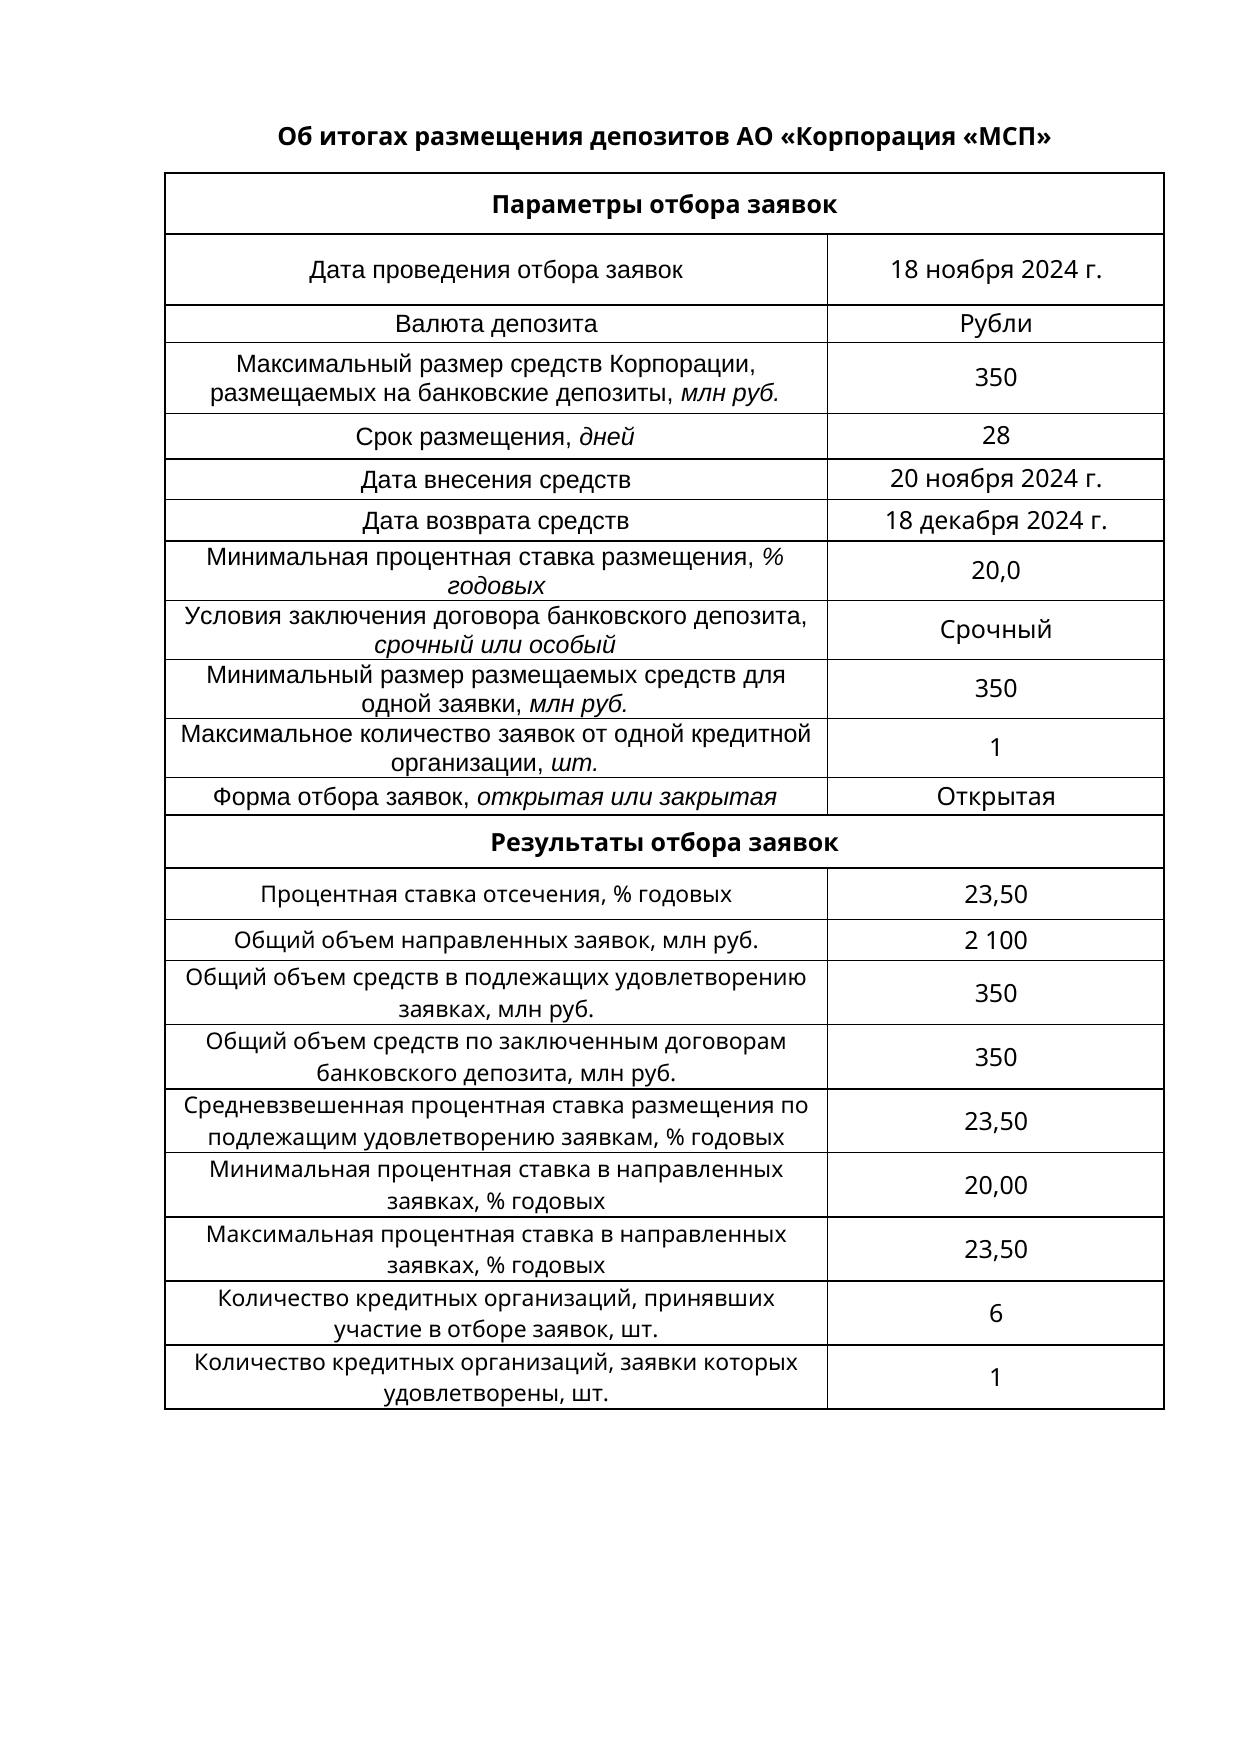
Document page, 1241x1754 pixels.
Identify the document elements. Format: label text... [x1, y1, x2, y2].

table_cell Общий объем направленных заявок, млн руб. [166, 920, 827, 960]
table_cell 1 [828, 719, 1163, 777]
table_cell Рубли [828, 306, 1163, 342]
table_cell 350 [828, 660, 1163, 718]
table_cell 2 100 [828, 920, 1163, 960]
table_header Параметры отбора заявок [166, 174, 1163, 233]
table_cell 23,50 [828, 869, 1163, 919]
table_cell Средневзвешенная процентная ставка размещения по подлежащим удовлетворению заявкам, % годовых [166, 1090, 827, 1152]
table_cell Максимальное количество заявок от одной кредитной организации, шт. [166, 719, 827, 777]
table_cell Валюта депозита [166, 306, 827, 342]
table_cell 20,0 [828, 542, 1163, 599]
table_cell 6 [828, 1282, 1163, 1344]
table_cell 350 [828, 343, 1163, 412]
table_cell Количество кредитных организаций, заявки которых удовлетворены, шт. [166, 1346, 827, 1408]
table_cell Процентная ставка отсечения, % годовых [166, 869, 827, 919]
table_cell 18 ноября 2024 г. [828, 235, 1163, 304]
table_cell Минимальный размер размещаемых средств для одной заявки, млн руб. [166, 660, 827, 718]
table_cell Общий объем средств по заключенным договорам банковского депозита, млн руб. [166, 1025, 827, 1088]
table_cell Срочный [828, 601, 1163, 658]
table_cell 23,50 [828, 1218, 1163, 1280]
table_cell Количество кредитных организаций, принявших участие в отборе заявок, шт. [166, 1282, 827, 1344]
table_cell Условия заключения договора банковского депозита, срочный или особый [166, 601, 827, 658]
table_cell Дата возврата средств [166, 500, 827, 540]
table_cell Срок размещения, дней [166, 414, 827, 458]
text Об итогах размещения депозитов АО «Корпорация «МСП» [177, 118, 1152, 152]
table_cell Дата внесения средств [166, 460, 827, 499]
table_cell Максимальная процентная ставка в направленных заявках, % годовых [166, 1218, 827, 1280]
table_cell 18 декабря 2024 г. [828, 500, 1163, 540]
table_cell Минимальная процентная ставка в направленных заявках, % годовых [166, 1153, 827, 1216]
table_cell 20,00 [828, 1153, 1163, 1216]
table_cell 28 [828, 414, 1163, 458]
table_cell Форма отбора заявок, открытая или закрытая [166, 778, 827, 814]
table_cell Дата проведения отбора заявок [166, 235, 827, 304]
table_cell Общий объем средств в подлежащих удовлетворению заявках, млн руб. [166, 961, 827, 1024]
table_cell Открытая [828, 778, 1163, 814]
table_cell Максимальный размер средств Корпорации, размещаемых на банковские депозиты, млн руб. [166, 343, 827, 412]
table_cell 1 [828, 1346, 1163, 1408]
table_cell 23,50 [828, 1090, 1163, 1152]
table_cell 350 [828, 961, 1163, 1024]
table_cell Минимальная процентная ставка размещения, % годовых [166, 542, 827, 599]
table_cell Результаты отбора заявок [166, 816, 1163, 867]
table_cell 350 [828, 1025, 1163, 1088]
table_cell 20 ноября 2024 г. [828, 460, 1163, 499]
